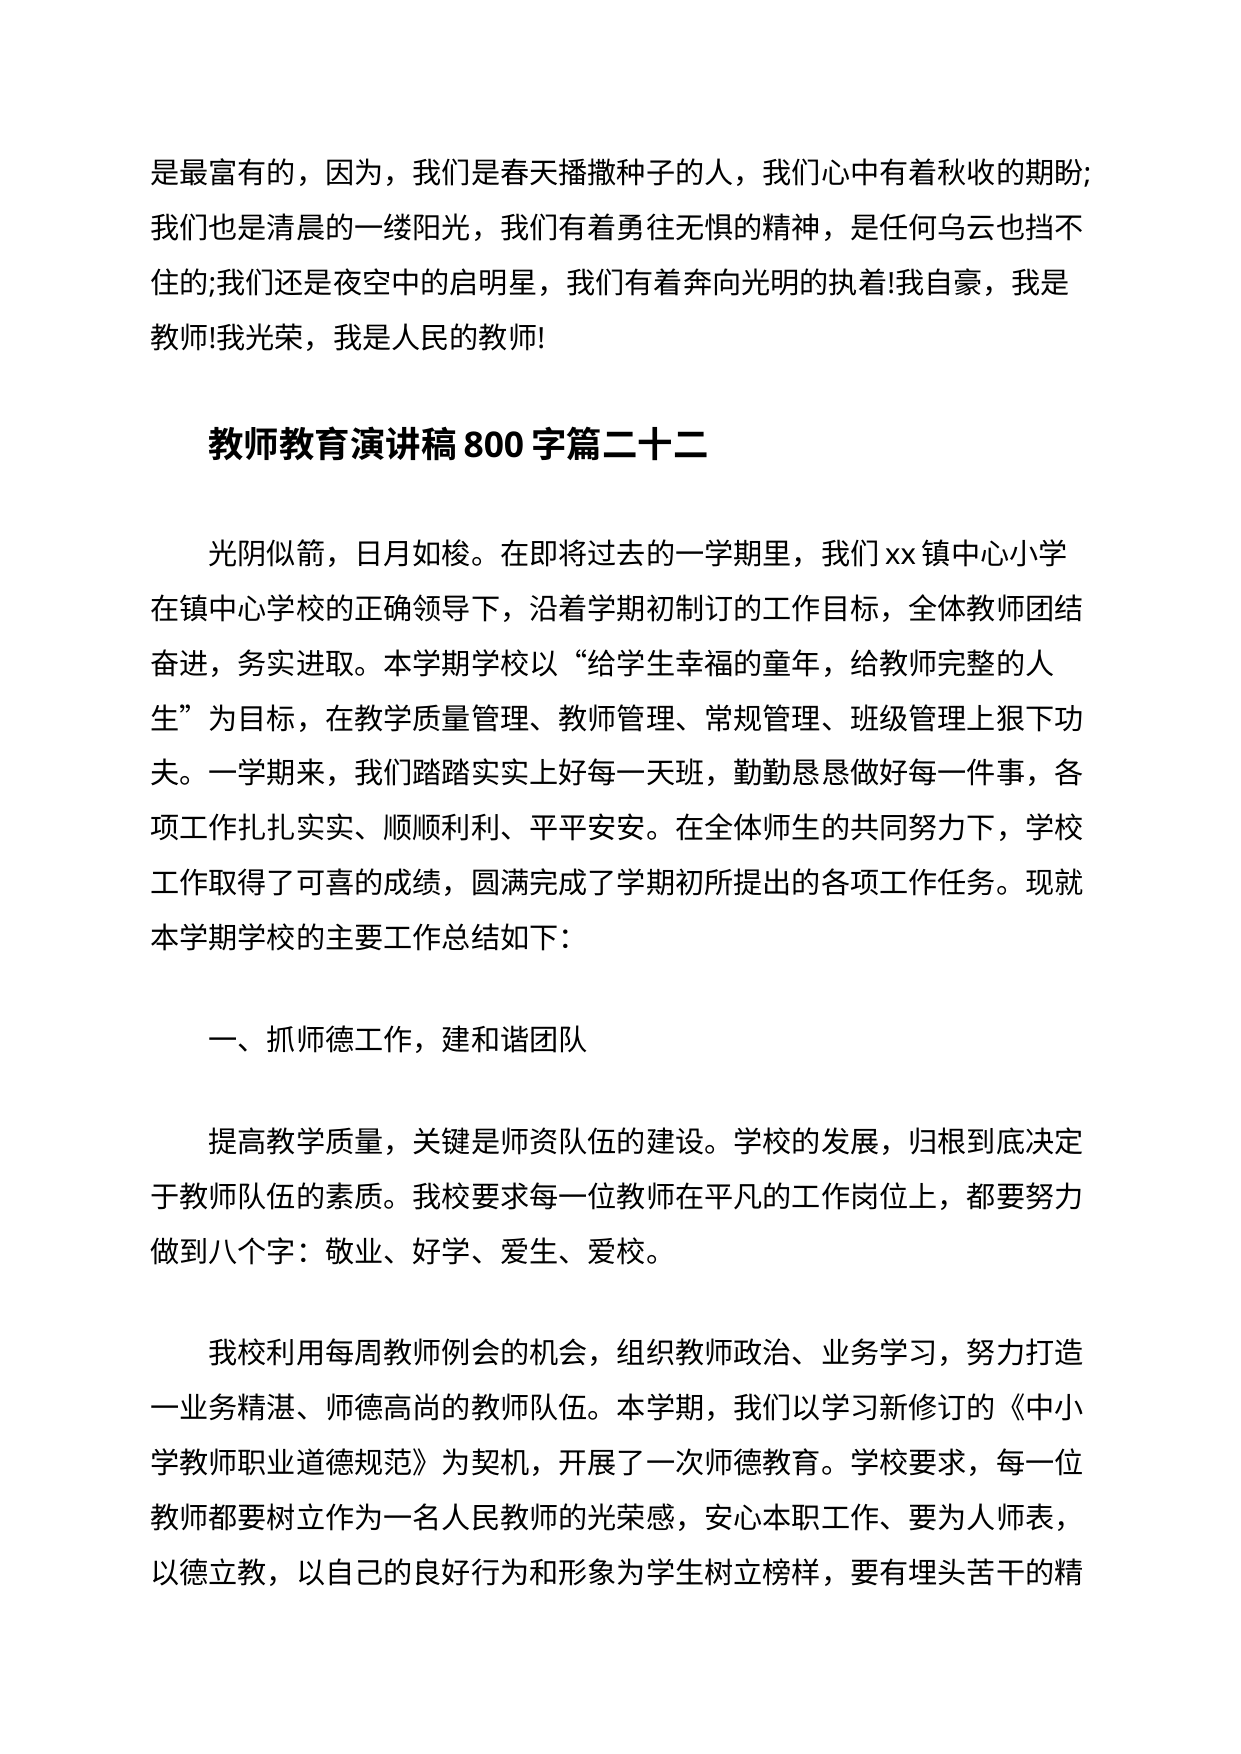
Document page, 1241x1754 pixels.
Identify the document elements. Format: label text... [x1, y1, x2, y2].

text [150, 150, 1090, 357]
text 教师教育演讲稿800字篇二十二 [150, 417, 1090, 468]
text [150, 1330, 1090, 1592]
text 一、抓师德工作，建和谐团队 [150, 1017, 1090, 1059]
text 光阴似箭，日月如梭。在即将过去的一学期里，我们xx镇中心小学在镇中心学校的正确领导下，沿着学期初制订的工作目标，全体教师团结奋进，务实进取。本学期学校以“给学生幸福的童年，给教师完整的人生”为目标，在教学质量管理、教师管理、常规管理、班级管理上狠下功夫。一学期来，我们踏踏实实上好每一天班，勤勤恳恳做好每一件事，各项工作扎扎实实、顺顺利利、平平安安。在全体师生的共同努力下，学校工作取得了可喜的成绩，圆满完成了学期初所提出的各项工作任务。现就本学期学校的主要工作总结如下： [150, 530, 1090, 957]
text 提高教学质量，关键是师资队伍的建设。学校的发展，归根到底决定于教师队伍的素质。我校要求每一位教师在平凡的工作岗位上，都要努力做到八个字：敬业、好学、爱生、爱校。 [150, 1118, 1090, 1270]
